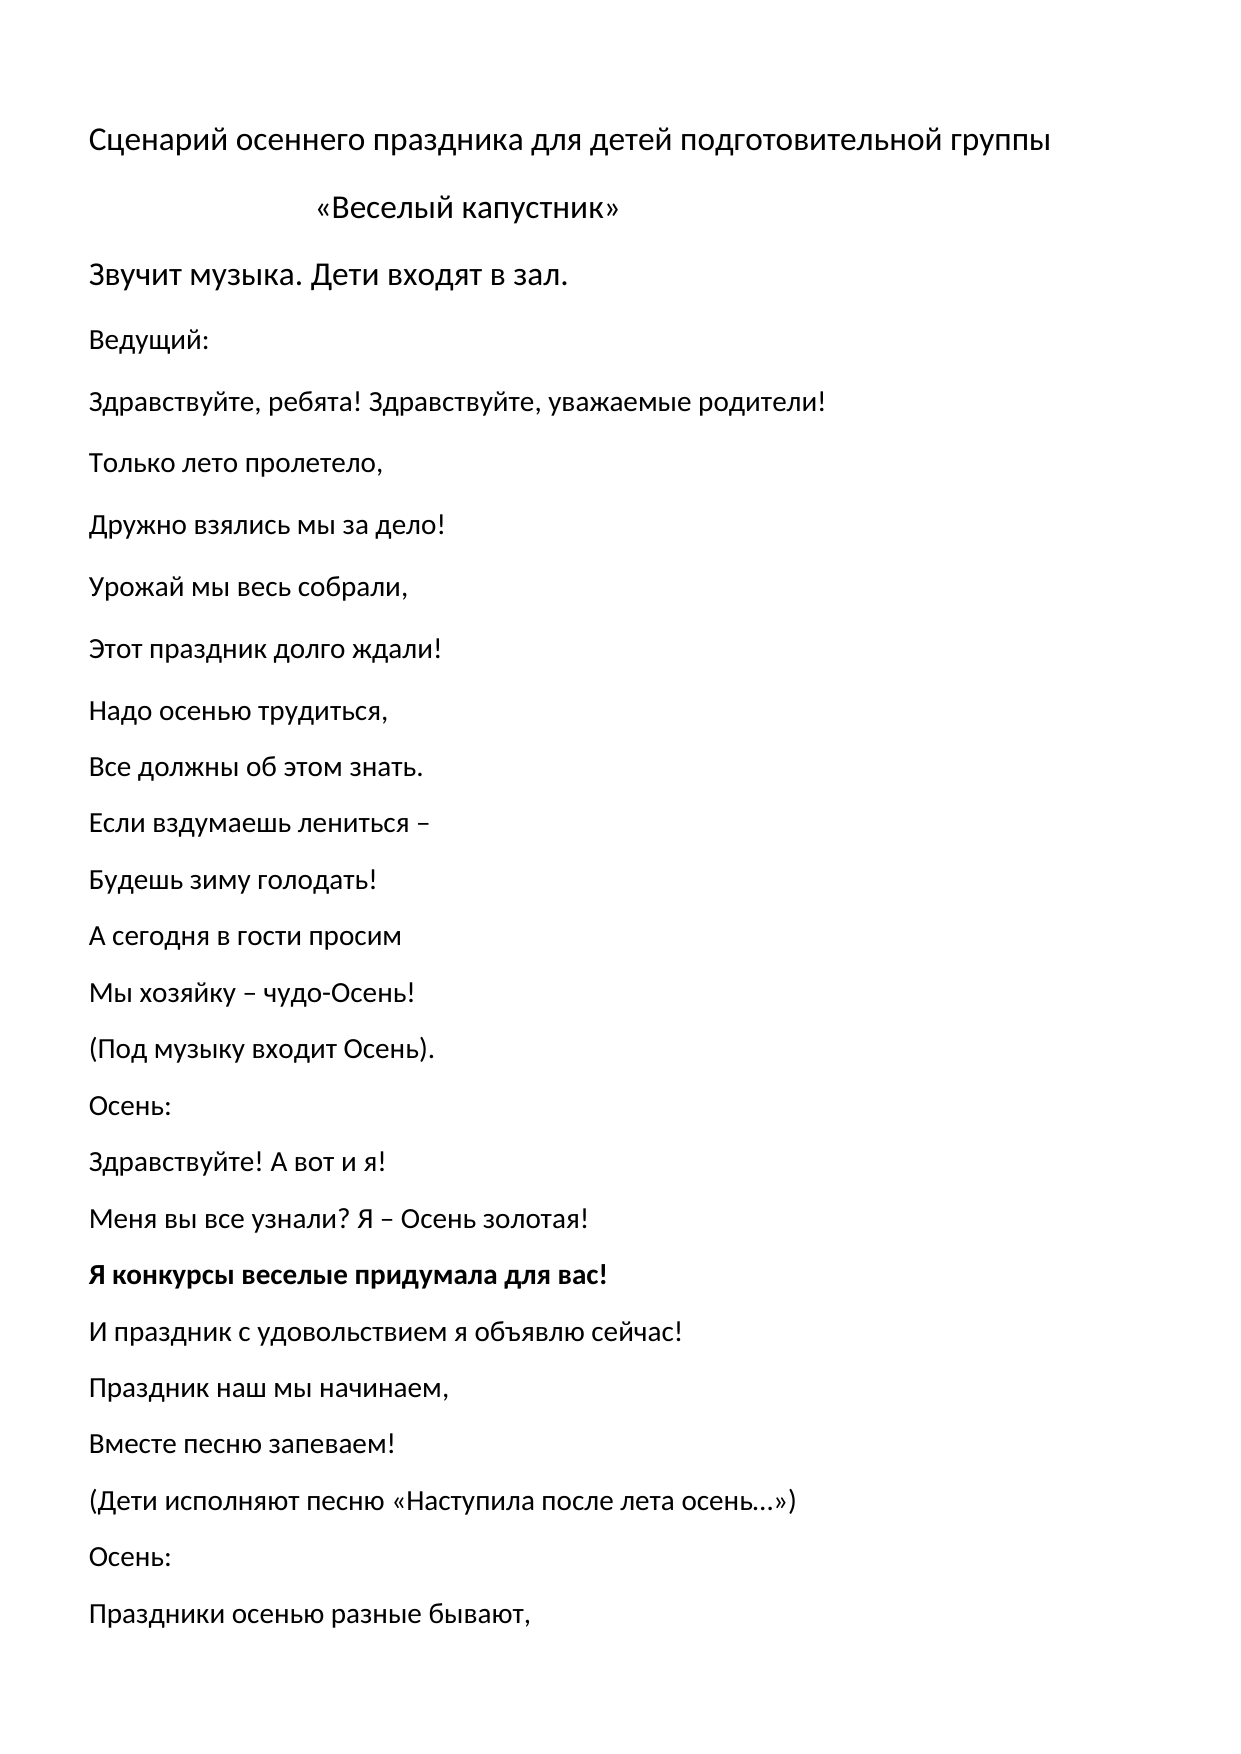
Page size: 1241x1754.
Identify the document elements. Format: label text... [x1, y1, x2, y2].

text Все должны об этом знать. [88, 748, 1152, 784]
text Мы хозяйку – чудо-Осень! [88, 974, 1152, 1009]
text Только лето пролетело, [88, 444, 1152, 480]
text Будешь зиму голодать! [88, 861, 1152, 897]
text Если вздумаешь лениться – [88, 804, 1152, 840]
text Надо осенью трудиться, [88, 692, 1152, 727]
text Праздники осенью разные бывают, [88, 1595, 1152, 1631]
text И праздник с удовольствием я объявлю сейчас! [88, 1313, 1152, 1348]
text (Под музыку входит Осень). [88, 1030, 1152, 1066]
text Ведущий: [88, 321, 1152, 357]
text Звучит музыка. Дети входят в зал. [88, 253, 1152, 294]
text Осень: [88, 1538, 1152, 1574]
text Вместе песню запеваем! [88, 1426, 1152, 1461]
text Я конкурсы веселые придумала для вас! [88, 1256, 1152, 1292]
text «Веселый капустник» [88, 186, 1152, 226]
text Праздник наш мы начинаем, [88, 1369, 1152, 1405]
text Этот праздник долго ждали! [88, 630, 1152, 665]
text Здравствуйте! А вот и я! [88, 1143, 1152, 1179]
text Осень: [88, 1087, 1152, 1122]
text Урожай мы весь собрали, [88, 568, 1152, 604]
text Сценарий осеннего праздника для детей подготовительной группы [88, 118, 1152, 159]
text Меня вы все узнали? Я – Осень золотая! [88, 1200, 1152, 1235]
text (Дети исполняют песню «Наступила после лета осень…») [88, 1482, 1152, 1518]
text Здравствуйте, ребята! Здравствуйте, уважаемые родители! [88, 383, 1152, 418]
text А сегодня в гости просим [88, 917, 1152, 953]
text Дружно взялись мы за дело! [88, 506, 1152, 542]
